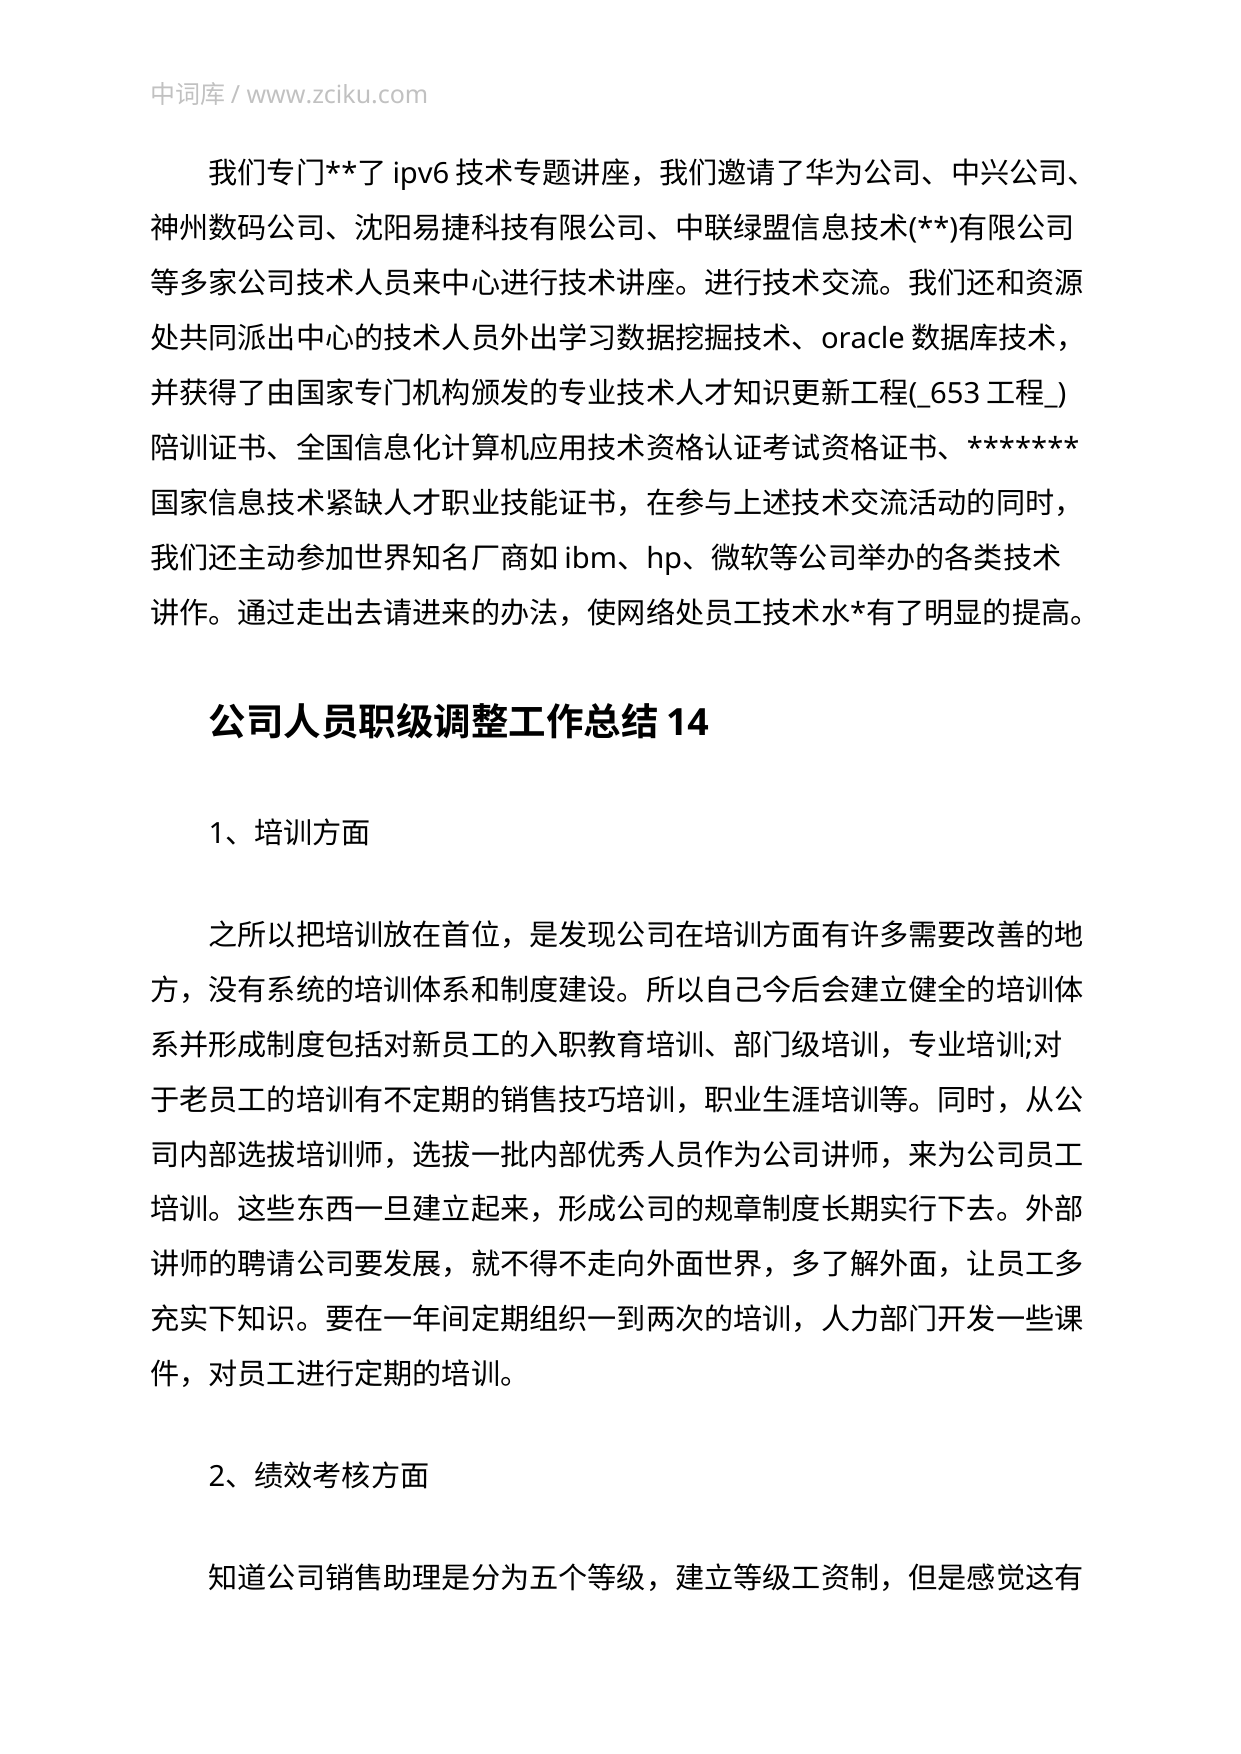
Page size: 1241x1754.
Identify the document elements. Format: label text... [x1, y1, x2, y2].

text 之所以把培训放在首位，是发现公司在培训方面有许多需要改善的地方，没有系统的培训体系和制度建设。所以自己今后会建立健全的培训体系并形成制度包括对新员工的入职教育培训、部门级培训，专业培训;对于老员工的培训有不定期的销售技巧培训，职业生涯培训等。同时，从公司内部选拔培训师，选拔一批内部优秀人员作为公司讲师，来为公司员工培训。这些东西一旦建立起来，形成公司的规章制度长期实行下去。外部讲师的聘请公司要发展，就不得不走向外面世界，多了解外面，让员工多充实下知识。要在一年间定期组织一到两次的培训，人力部门开发一些课件，对员工进行定期的培训。 [150, 911, 1090, 1393]
text 公司人员职级调整工作总结14 [150, 692, 1090, 746]
text 1、培训方面 [150, 809, 1090, 852]
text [150, 1554, 1090, 1597]
text 我们专门**了ipv6技术专题讲座，我们邀请了华为公司、中兴公司、神州数码公司、沈阳易捷科技有限公司、中联绿盟信息技术(**)有限公司等多家公司技术人员来中心进行技术讲座。进行技术交流。我们还和资源处共同派出中心的技术人员外出学习数据挖掘技术、oracle数据库技术，并获得了由国家专门机构颁发的专业技术人才知识更新工程(_653工程_)陪训证书、全国信息化计算机应用技术资格认证考试资格证书、*******国家信息技术紧缺人才职业技能证书，在参与上述技术交流活动的同时，我们还主动参加世界知名厂商如ibm、hp、微软等公司举办的各类技术讲作。通过走出去请进来的办法，使网络处员工技术水*有了明显的提高。 [150, 150, 1090, 632]
text 2、绩效考核方面 [150, 1452, 1090, 1495]
